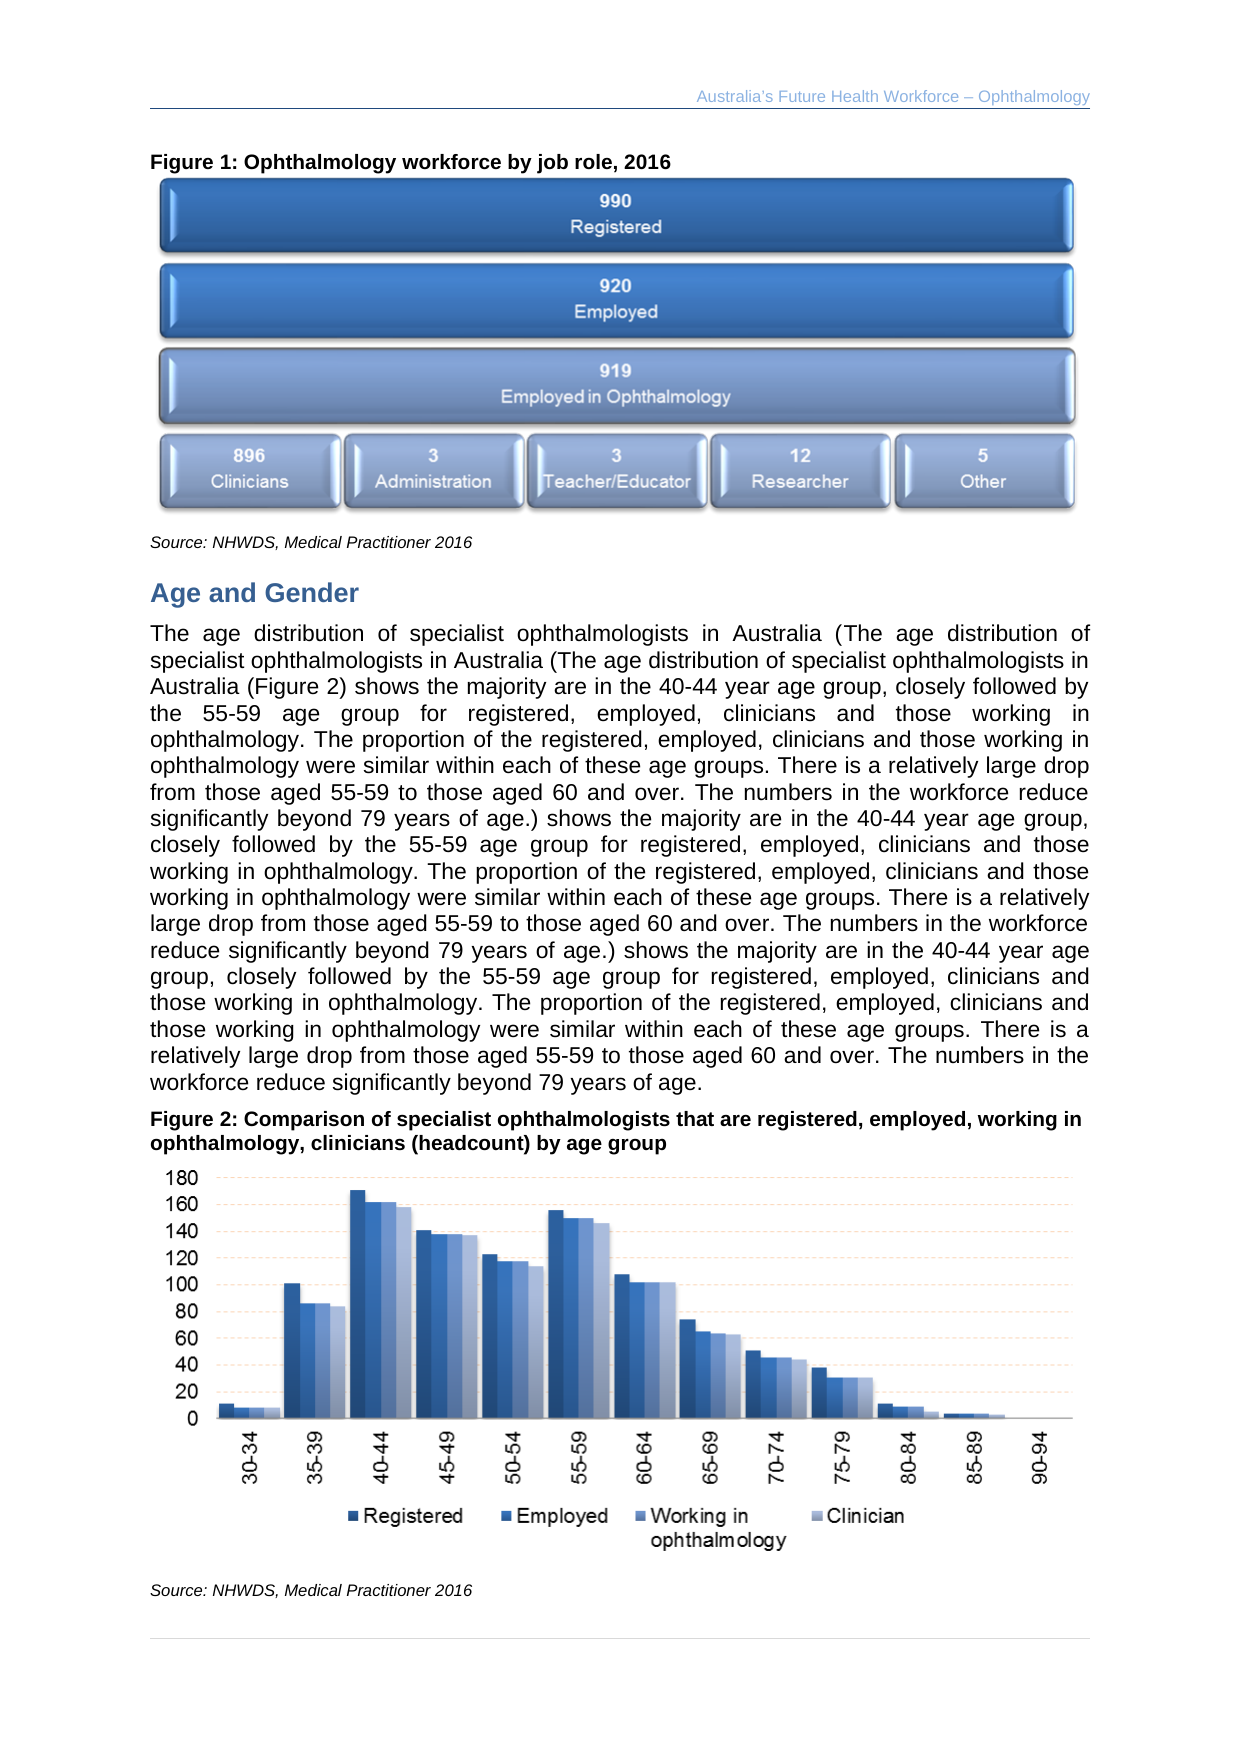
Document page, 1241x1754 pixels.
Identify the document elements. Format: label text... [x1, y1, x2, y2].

text Figure 1: Ophthalmology workforce by job role, 2016 [150, 150, 1090, 174]
text Source: NHWDS, Medical Practitioner 2016 [150, 532, 1090, 552]
text The age distribution of specialist ophthalmologists in Australia (Figure 2) shows the majority are in the 40-44 year age group, closely followed by the 55-59 age group for registered, employed, clinicians and those working in ophthalmology. The proportion of the registered, employed, clinicians and those working in ophthalmology were similar within each of these age groups. There is a relatively large drop from those aged 55-59 to those aged 60 and over. The numbers in the workforce reduce significantly beyond 79 years of age. [150, 620, 1090, 1095]
picture [150, 1155, 1096, 1569]
picture [150, 173, 1084, 520]
subtitle Age and Gender [150, 577, 1090, 608]
text Source: NHWDS, Medical Practitioner 2016 [150, 1581, 1090, 1600]
text Figure 2: Comparison of specialist ophthalmologists that are registered, employed, working in ophthalmology, clinicians (headcount) by age group [150, 1107, 1090, 1155]
